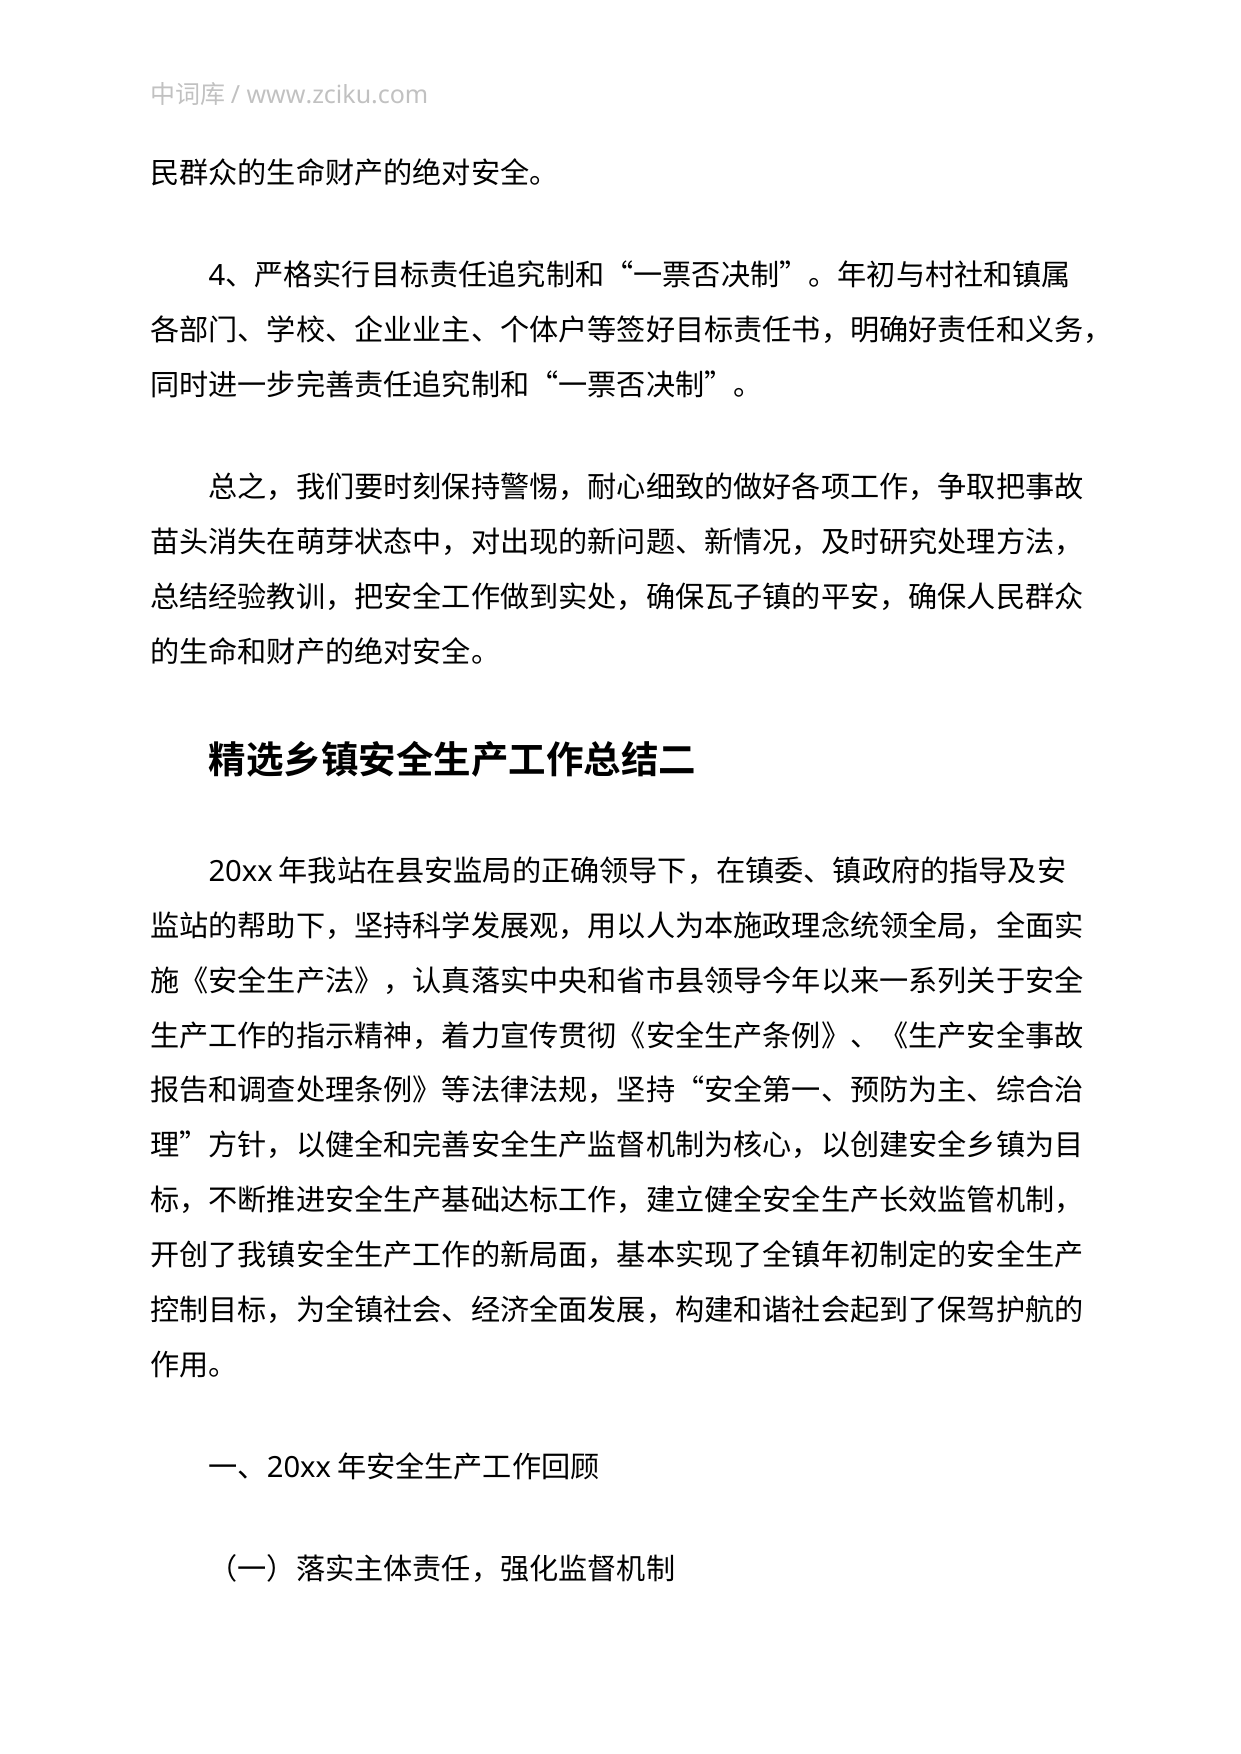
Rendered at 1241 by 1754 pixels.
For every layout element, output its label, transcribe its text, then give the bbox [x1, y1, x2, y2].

text 一、20xx年安全生产工作回顾 [150, 1443, 1090, 1486]
text 总之，我们要时刻保持警惕，耐心细致的做好各项工作，争取把事故苗头消失在萌芽状态中，对出现的新问题、新情况，及时研究处理方法，总结经验教训，把安全工作做到实处，确保瓦子镇的平安，确保人民群众的生命和财产的绝对安全。 [150, 463, 1090, 670]
text 20xx年我站在县安监局的正确领导下，在镇委、镇政府的指导及安监站的帮助下，坚持科学发展观，用以人为本施政理念统领全局，全面实施《安全生产法》，认真落实中央和省市县领导今年以来一系列关于安全生产工作的指示精神，着力宣传贯彻《安全生产条例》、《生产安全事故报告和调查处理条例》等法律法规，坚持“安全第一、预防为主、综合治理”方针，以健全和完善安全生产监督机制为核心，以创建安全乡镇为目标，不断推进安全生产基础达标工作，建立健全安全生产长效监管机制，开创了我镇安全生产工作的新局面，基本实现了全镇年初制定的安全生产控制目标，为全镇社会、经济全面发展，构建和谐社会起到了保驾护航的作用。 [150, 847, 1090, 1384]
text 4、严格实行目标责任追究制和“一票否决制”。年初与村社和镇属各部门、学校、企业业主、个体户等签好目标责任书，明确好责任和义务，同时进一步完善责任追究制和“一票否决制”。 [150, 252, 1090, 404]
text （一）落实主体责任，强化监督机制 [150, 1545, 1090, 1587]
text 精选乡镇安全生产工作总结二 [150, 730, 1090, 784]
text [150, 150, 1090, 192]
